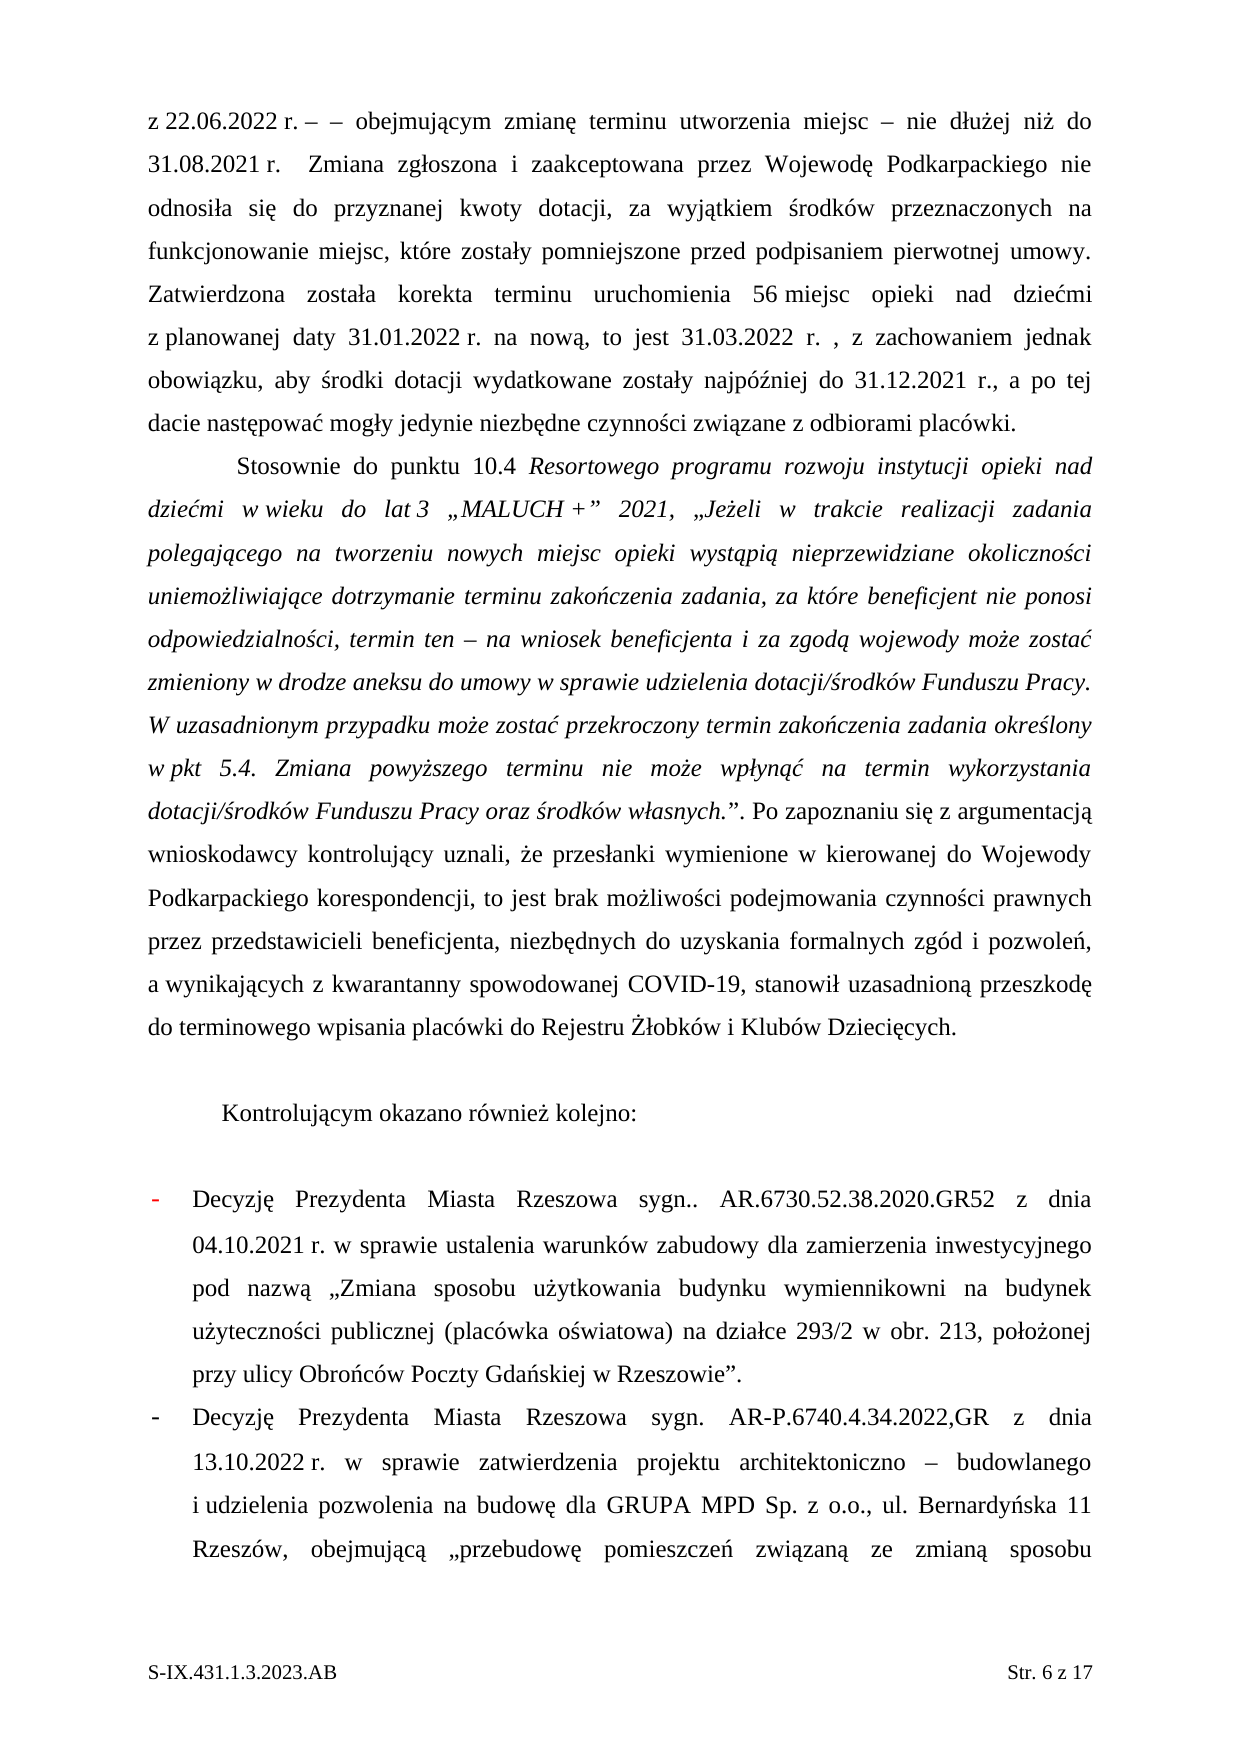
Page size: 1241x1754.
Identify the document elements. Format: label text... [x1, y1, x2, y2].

text Kontrolującym okazano również kolejno: [148, 1098, 1092, 1127]
text Stosownie do punktu 10.4 Resortowego programu rozwoju instytucji opieki nad dziećmi w wieku do lat 3 „MALUCH +” 2021, „Jeżeli w trakcie realizacji zadania polegającego na tworzeniu nowych miejsc opieki wystąpią nieprzewidziane okoliczności uniemożliwiające dotrzymanie terminu zakończenia zadania, za które beneficjent nie ponosi odpowiedzialności, termin ten – na wniosek beneficjenta i za zgodą wojewody może zostać zmieniony w drodze aneksu do umowy w sprawie udzielenia dotacji/środków Funduszu Pracy. W uzasadnionym przypadku może zostać przekroczony termin zakończenia zadania określony w pkt 5.4. Zmiana powyższego terminu nie może wpłynąć na termin wykorzystania dotacji/środków Funduszu Pracy oraz środków własnych.”. Po zapoznaniu się z argumentacją wnioskodawcy kontrolujący uznali, że przesłanki wymienione w kierowanej do Wojewody Podkarpackiego korespondencji, to jest brak możliwości podejmowania czynności prawnych przez przedstawicieli beneficjenta, niezbędnych do uzyskania formalnych zgód i pozwoleń, a wynikających z kwarantanny spowodowanej COVID-19, stanowił uzasadnioną przeszkodę do terminowego wpisania placówki do Rejestru Żłobków i Klubów Dziecięcych. [148, 451, 1092, 1041]
list Decyzję Prezydenta Miasta Rzeszowa sygn.. AR.6730.52.38.2020.GR52 z dnia 04.10.2021 r. w sprawie ustalenia warunków zabudowy dla zamierzenia inwestycyjnego pod nazwą „Zmiana sposobu użytkowania budynku wymiennikowni na budynek użyteczności publicznej (placówka oświatowa) na działce 293/2 w obr. 213, położonej przy ulicy Obrońców Poczty Gdańskiej w Rzeszowie”. [148, 1184, 1092, 1388]
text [148, 106, 1092, 437]
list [148, 1402, 1092, 1562]
